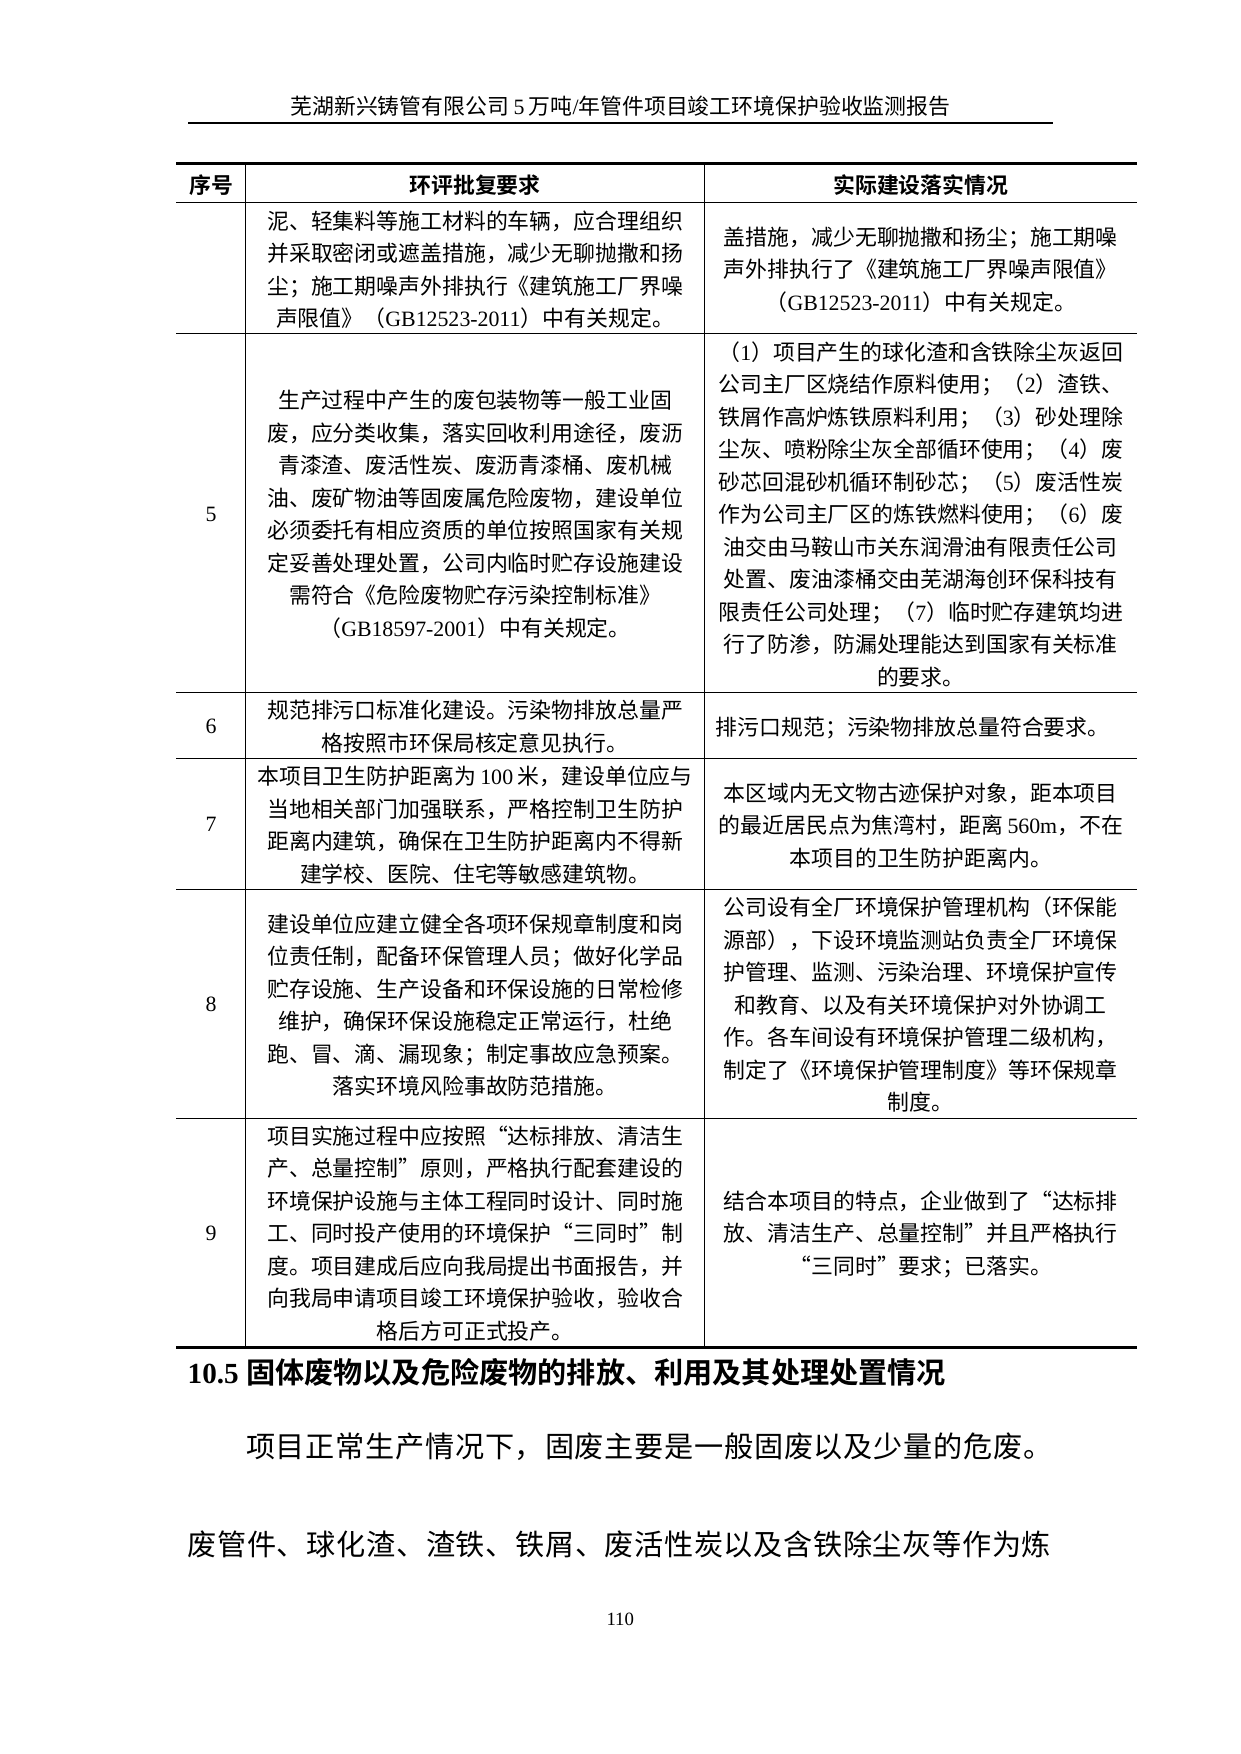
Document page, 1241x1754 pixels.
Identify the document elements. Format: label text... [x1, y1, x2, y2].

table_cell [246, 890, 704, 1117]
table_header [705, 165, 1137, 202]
subtitle 10.5 固体废物以及危险废物的排放、利用及其处理处置情况 [187, 1349, 1053, 1391]
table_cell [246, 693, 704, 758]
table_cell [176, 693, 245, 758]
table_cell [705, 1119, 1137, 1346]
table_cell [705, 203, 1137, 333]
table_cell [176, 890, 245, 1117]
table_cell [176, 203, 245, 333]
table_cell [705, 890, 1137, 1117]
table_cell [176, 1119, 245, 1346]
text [187, 1413, 1053, 1575]
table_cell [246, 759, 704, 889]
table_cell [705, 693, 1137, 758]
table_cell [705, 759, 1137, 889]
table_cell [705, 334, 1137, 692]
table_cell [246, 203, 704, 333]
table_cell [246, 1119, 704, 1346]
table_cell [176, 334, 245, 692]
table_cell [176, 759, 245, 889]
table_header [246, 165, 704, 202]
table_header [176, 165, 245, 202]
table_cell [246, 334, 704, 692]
